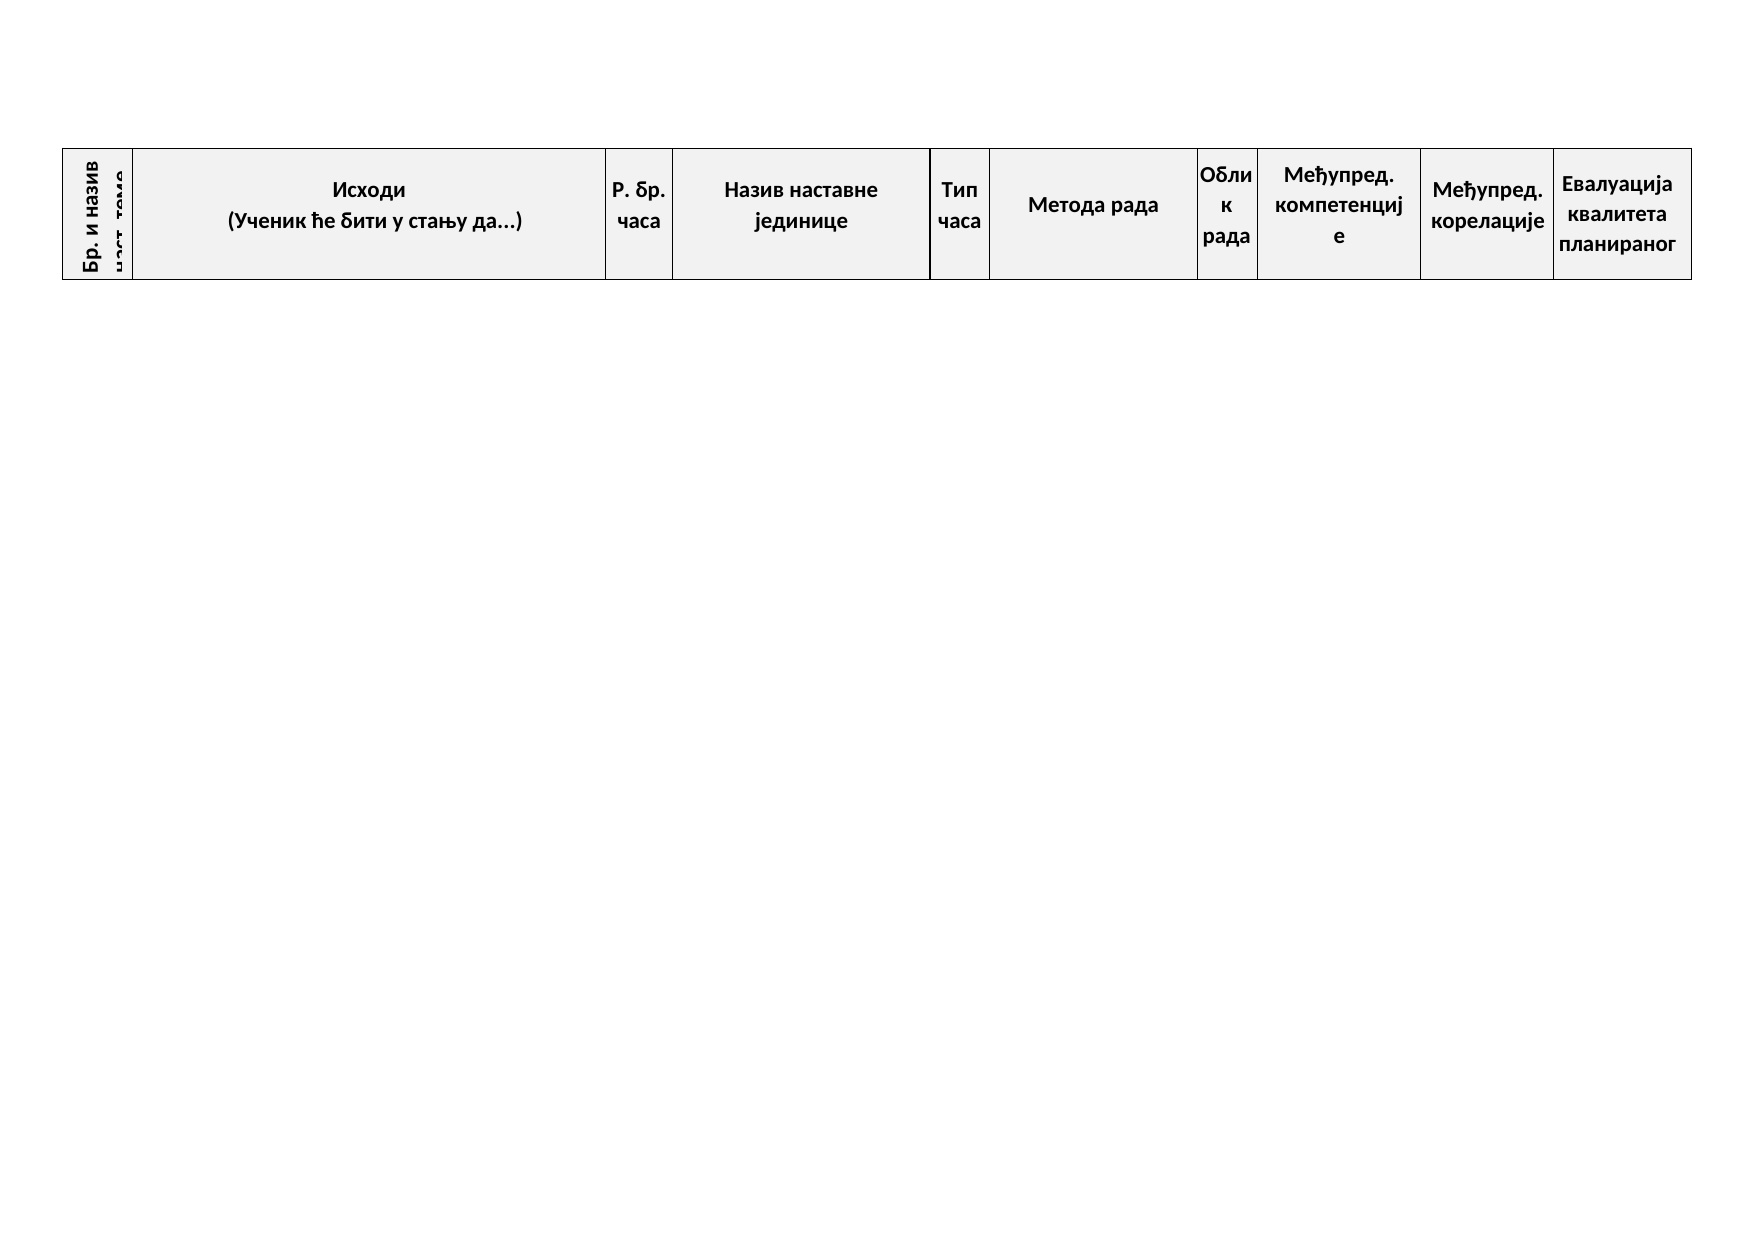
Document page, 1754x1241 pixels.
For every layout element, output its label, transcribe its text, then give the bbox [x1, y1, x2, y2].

table_cell Међупред. корелације [1421, 149, 1553, 279]
table_cell Назив наставне јединице [673, 149, 929, 279]
table_cell Евалуација квалитета планираног [1554, 149, 1691, 279]
table_cell Тип часа [931, 149, 989, 279]
table_cell Р. бр. часа [606, 149, 672, 279]
table_cell Метода рада [990, 149, 1197, 279]
table_cell Међупред. компетенције [1258, 149, 1420, 279]
table_cell Бр. и назив наст. теме [63, 149, 132, 279]
table_cell Исходи (Ученик ће бити у стању да...) [133, 149, 605, 279]
table_cell Облик рада [1198, 149, 1257, 279]
